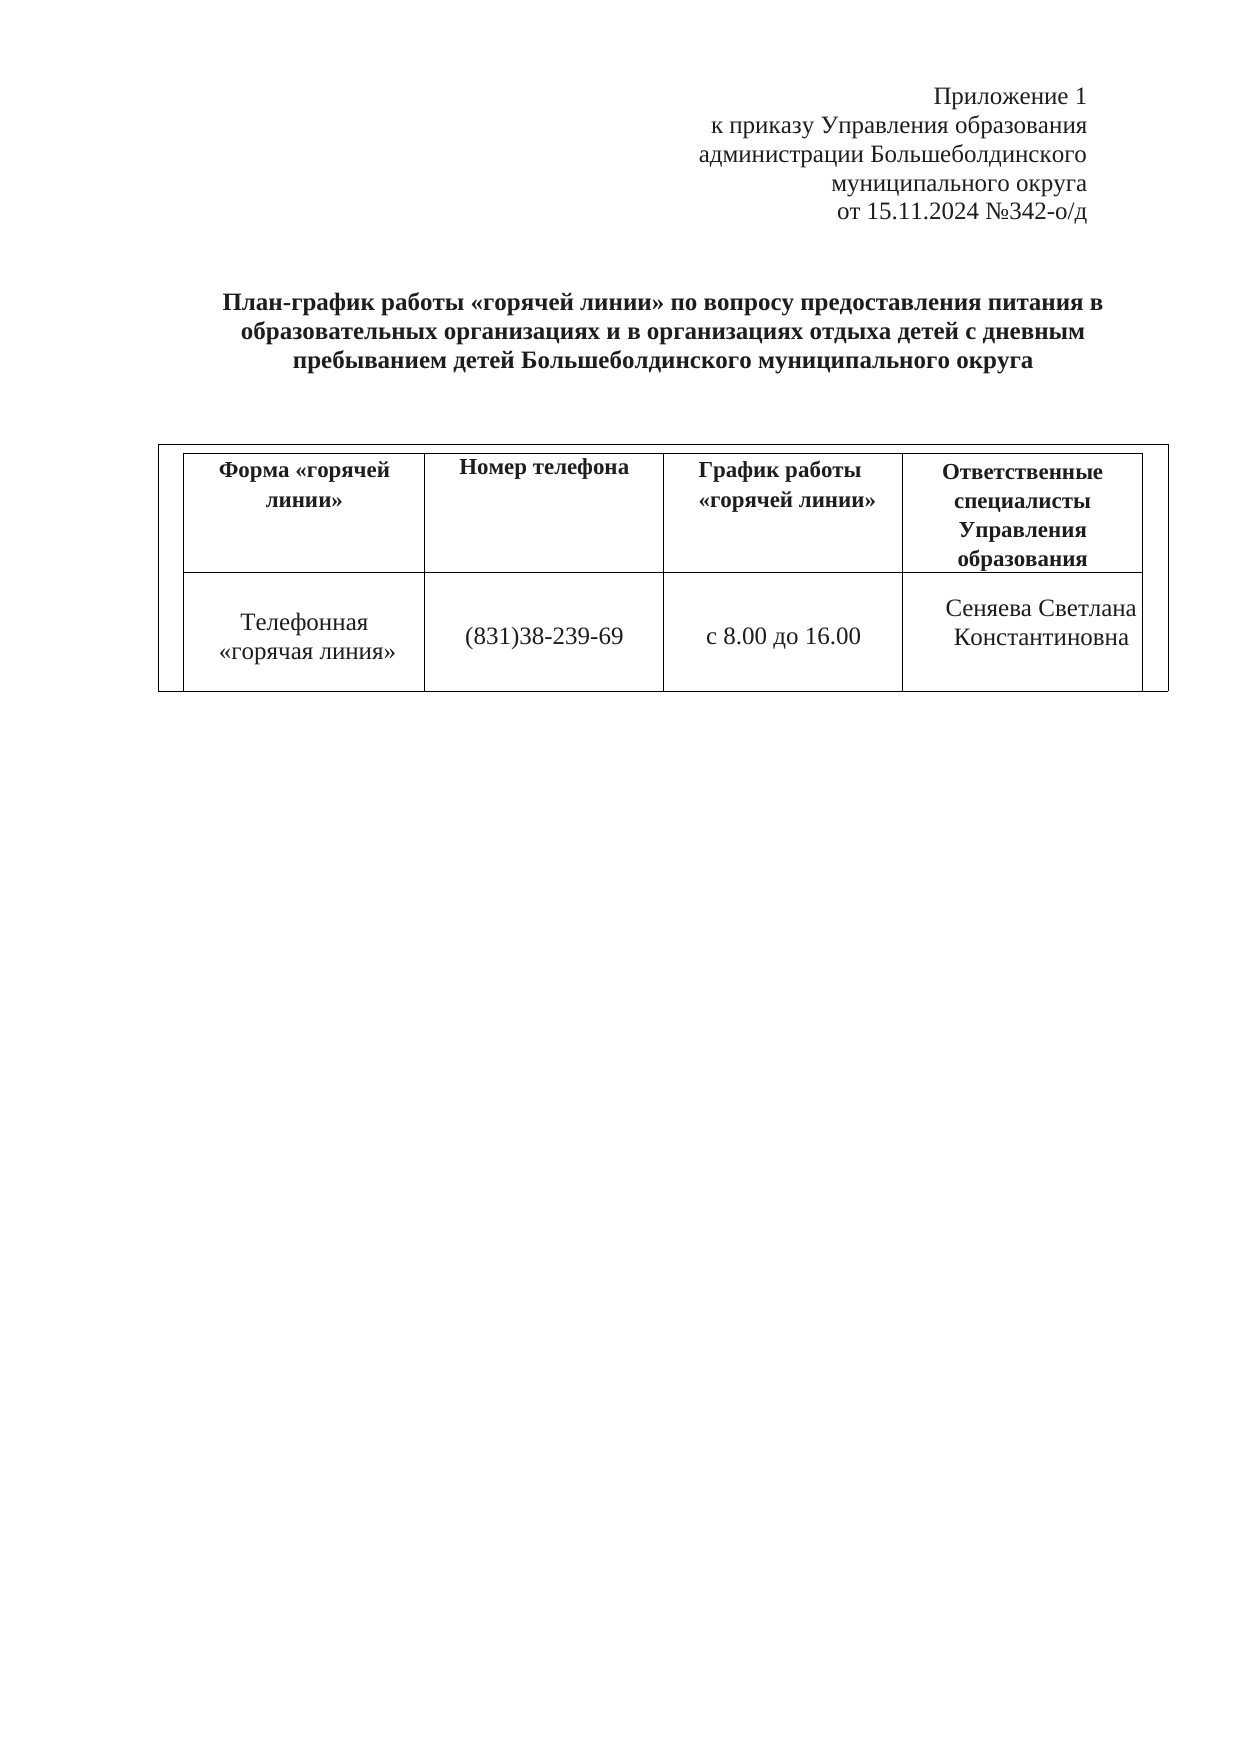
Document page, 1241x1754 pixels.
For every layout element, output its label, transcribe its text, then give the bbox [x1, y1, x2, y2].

table_header Форма «горячей линии» [184, 454, 424, 572]
table_cell Телефонная «горячая линия» [184, 573, 424, 691]
table_cell с 8.00 до 16.00 [664, 573, 902, 691]
table_cell (831)38-239-69 [425, 573, 663, 691]
table_cell Сеняева Светлана Константиновна [903, 573, 1142, 691]
table_header График работы «горячей линии» [664, 454, 902, 572]
text к приказу Управления образования администрации Большеболдинского муниципального округа от 15.11.2024 №342-о/д [158, 110, 1087, 225]
table_header Номер телефона [425, 454, 663, 572]
table_header Ответственные специалисты Управления образования [903, 454, 1142, 572]
text План-график работы «горячей линии» по вопросу предоставления питания в образовательных организациях и в организациях отдыха детей с дневным пребыванием детей Большеболдинского муниципального округа [158, 287, 1168, 373]
text Приложение 1 [158, 81, 1087, 110]
